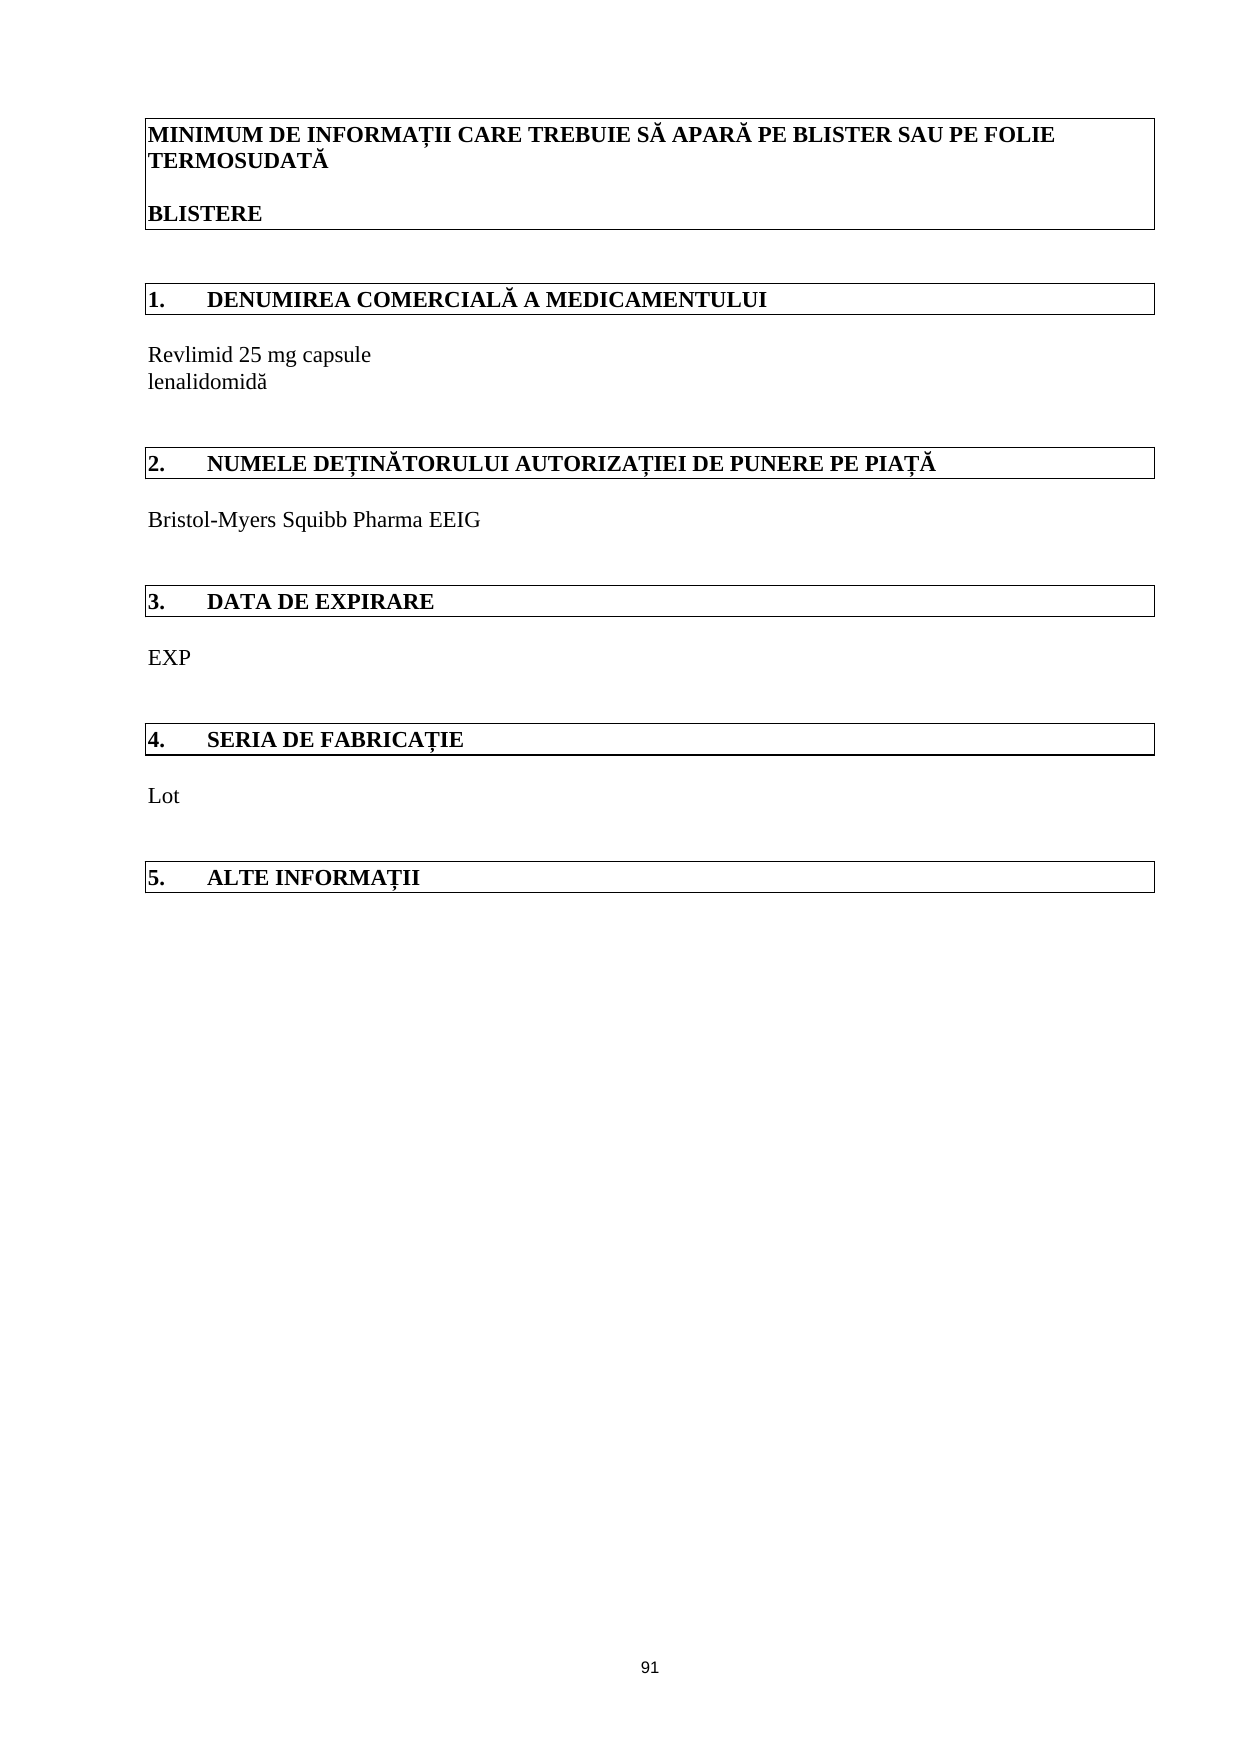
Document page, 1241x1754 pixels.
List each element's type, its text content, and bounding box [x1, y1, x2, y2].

subtitle 3. DATA DE EXPIRARE [146, 586, 1154, 616]
text EXP [148, 644, 1152, 670]
subtitle 5. ALTE INFORMAȚII [146, 862, 1154, 892]
text Lot [148, 782, 1152, 808]
text lenalidomidă [148, 368, 1152, 394]
subtitle 4. SERIA DE FABRICAȚIE [146, 724, 1154, 754]
text MINIMUM DE INFORMAȚII CARE TREBUIE SĂ APARĂ PE BLISTER SAU PE FOLIE TERMOSUDATĂ [146, 119, 1154, 174]
subtitle 1. DENUMIREA COMERCIALĂ A MEDICAMENTULUI [146, 284, 1154, 314]
subtitle 2. NUMELE DEȚINĂTORULUI AUTORIZAȚIEI DE PUNERE PE PIAȚĂ [146, 448, 1154, 478]
text Revlimid 25 mg capsule [148, 341, 1152, 368]
text BLISTERE [146, 200, 1154, 229]
text Bristol-Myers Squibb Pharma EEIG [148, 506, 1152, 532]
